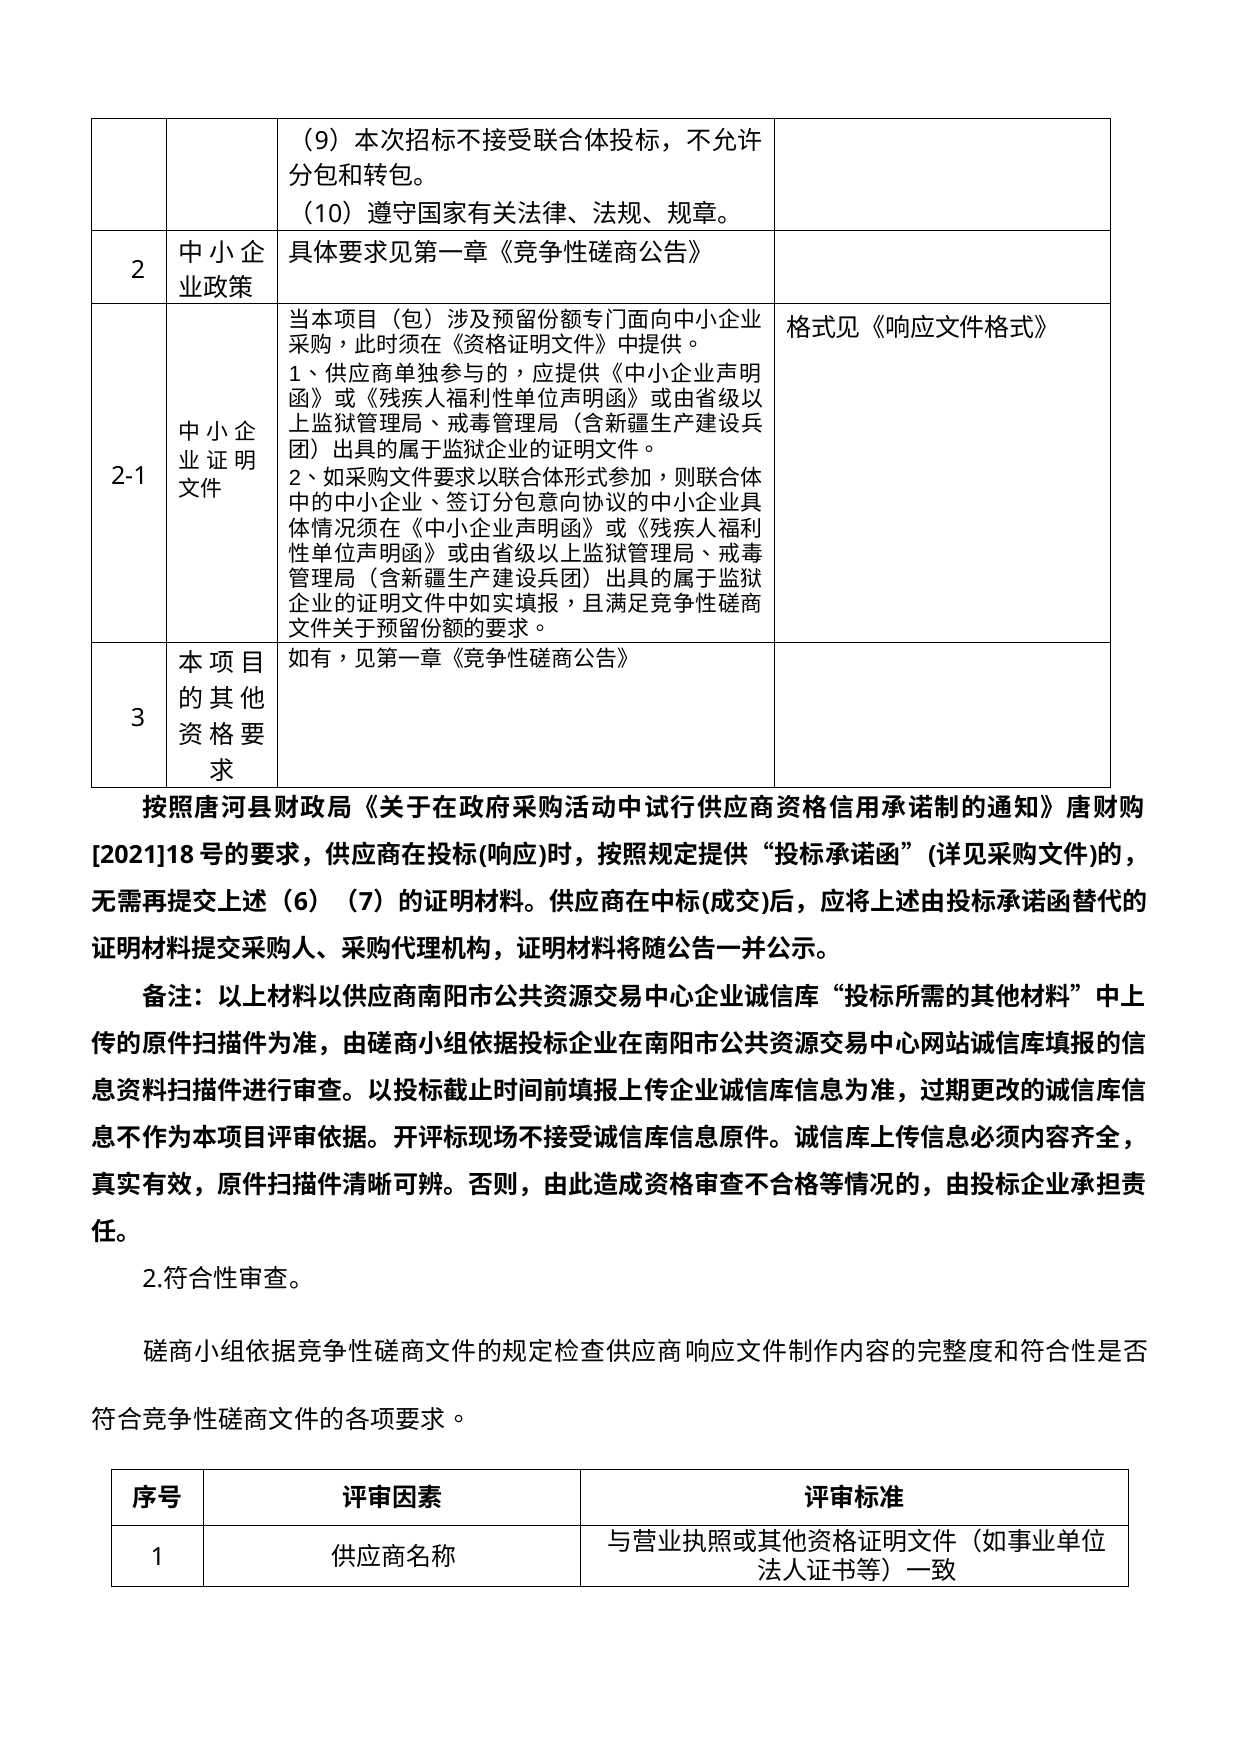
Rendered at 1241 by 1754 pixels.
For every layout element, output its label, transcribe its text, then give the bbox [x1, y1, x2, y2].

table_cell 如有，见第一章《竞争性磋商公告》 [278, 643, 774, 787]
table_cell 2-1 [92, 304, 166, 642]
text 备注：以上材料以供应商南阳市公共资源交易中心企业诚信库“投标所需的其他材料”中上传的原件扫描件为准，由磋商小组依据投标企业在南阳市公共资源交易中心网站诚信库填报的信息资料扫描件进行审查。以投标截止时间前填报上传企业诚信库信息为准，过期更改的诚信库信息不作为本项目评审依据。开评标现场不接受诚信库信息原件。诚信库上传信息必须内容齐全，真实有效，原件扫描件清晰可辨。否则，由此造成资格审查不合格等情况的，由投标企业承担责任。 [92, 976, 1148, 1248]
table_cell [775, 119, 1110, 230]
table_cell 1 [112, 1526, 203, 1586]
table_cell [167, 119, 277, 230]
table_cell 中 小 企 业 证 明 文件 [167, 304, 277, 642]
table_cell 具体要求见第一章《竞争性磋商公告》 [278, 231, 774, 303]
table_cell 格式见《响应文件格式》 [775, 304, 1110, 642]
table_cell [775, 643, 1110, 787]
table_cell 供应商名称 [204, 1526, 580, 1586]
table_cell 当本项目（包）涉及预留份额专门面向中小企业采购，此时须在《资格证明文件》中提供。 1、供应商单独参与的，应提供《中小企业声明函》或《残疾人福利性单位声明函》或由省级以上监狱管理局、戒毒管理局（含新疆生产建设兵团）出具的属于监狱企业的证明文件。 2、如采购文件要求以联合体形式参加，则联合体中的中小企业、签订分包意向协议的中小企业具体情况须在《中小企业声明函》或《残疾人福利性单位声明函》或由省级以上监狱管理局、戒毒管理局（含新疆生产建设兵团）出具的属于监狱企业的证明文件中如实填报，且满足竞争性磋商文件关于预留份额的要求。 [278, 304, 774, 642]
table_header 评审因素 [204, 1470, 580, 1525]
text 2.符合性审查。 [92, 1258, 1148, 1295]
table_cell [278, 119, 774, 230]
table_cell 与营业执照或其他资格证明文件（如事业单位法人证书等）一致 [581, 1526, 1128, 1586]
text 按照唐河县财政局《关于在政府采购活动中试行供应商资格信用承诺制的通知》唐财购[2021]18号的要求，供应商在投标(响应)时，按照规定提供“投标承诺函”(详见采购文件)的，无需再提交上述（6）（7）的证明材料。供应商在中标(成交)后，应将上述由投标承诺函替代的证明材料提交采购人、采购代理机构，证明材料将随公告一并公示。 [92, 788, 1148, 965]
table_cell [775, 231, 1110, 303]
table_cell 3 [92, 643, 166, 787]
table_header 评审标准 [581, 1470, 1128, 1525]
table_cell 2 [92, 231, 166, 303]
table_cell 本 项 目 的 其 他 资 格 要 求 [167, 643, 277, 787]
table_cell 1 [92, 119, 166, 230]
table_header 序号 [112, 1470, 203, 1525]
text 磋商小组依据竞争性磋商文件的规定检查供应商响应文件制作内容的完整度和符合性是否符合竞争性磋商文件的各项要求。 [92, 1331, 1148, 1435]
table_cell 中 小 企业政策 [167, 231, 277, 303]
